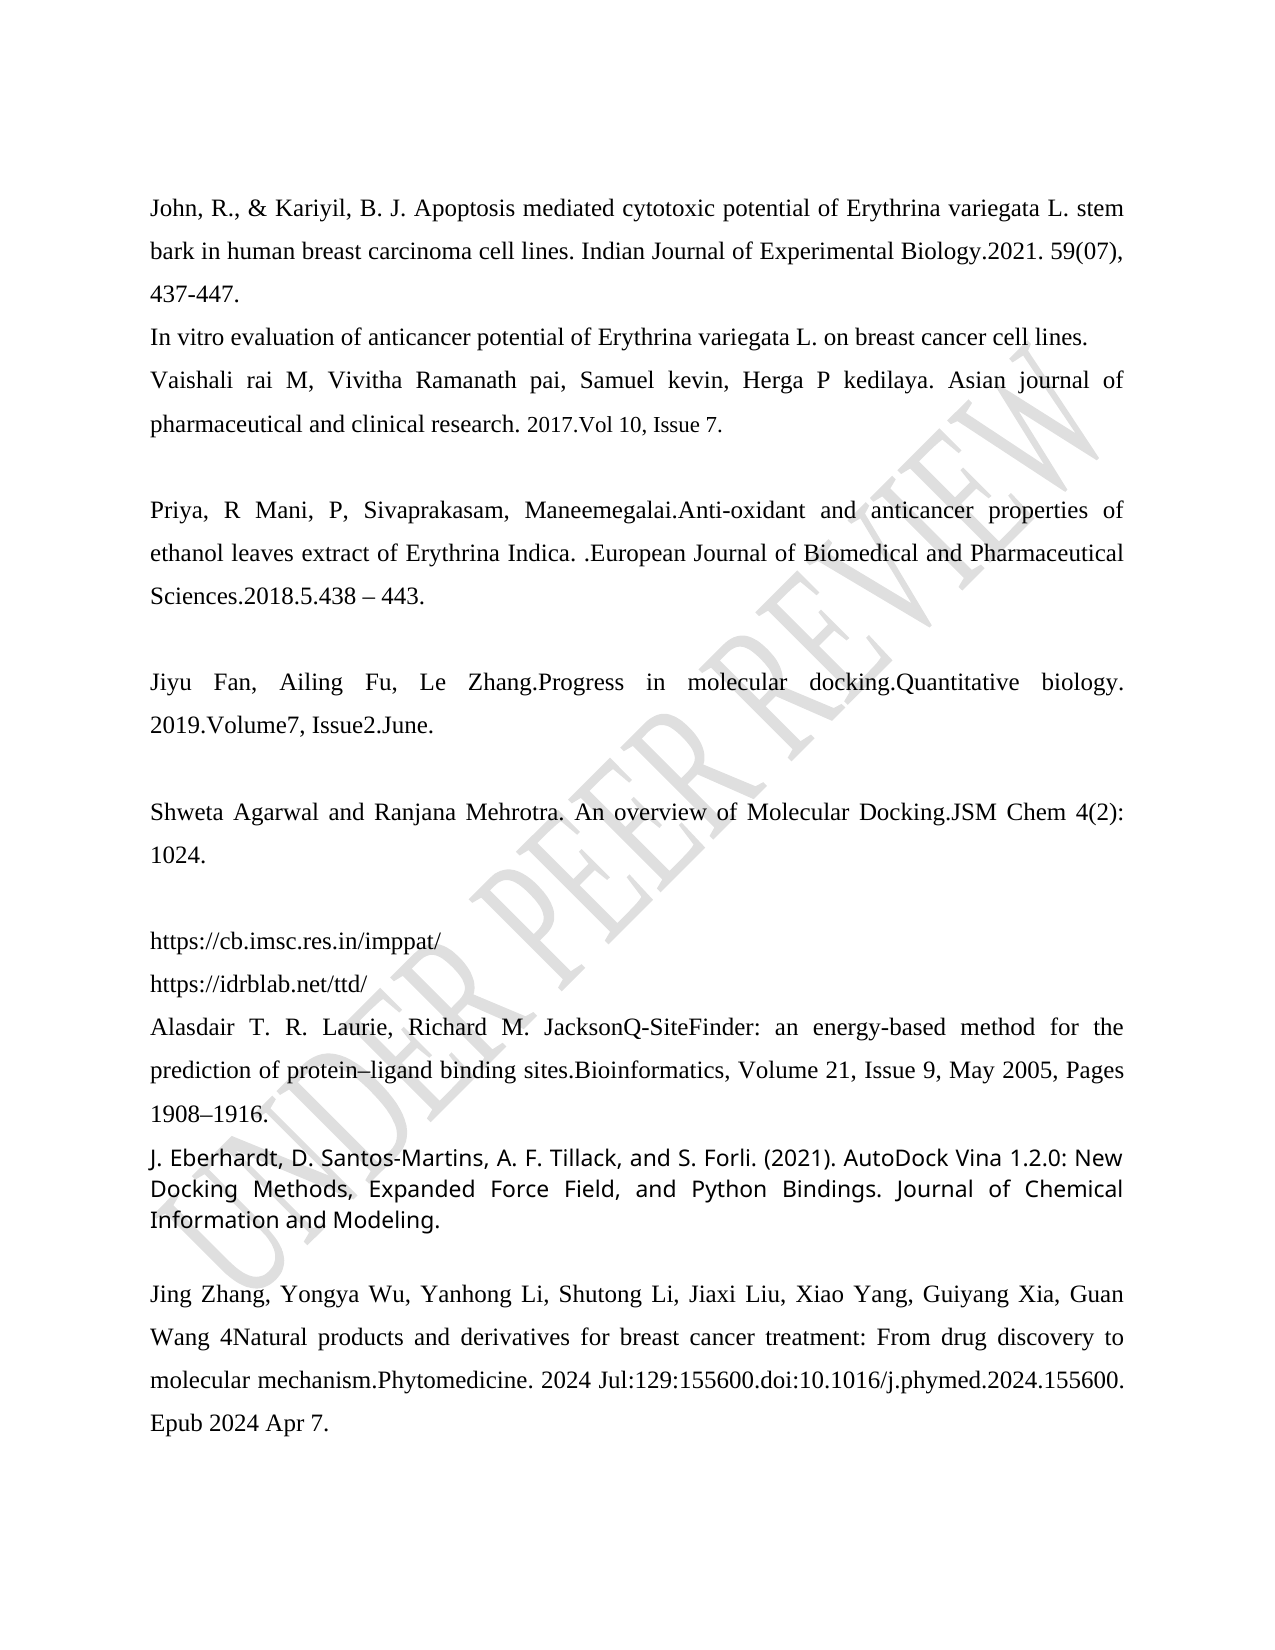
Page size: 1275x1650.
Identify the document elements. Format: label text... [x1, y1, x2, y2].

text Vaishali rai M, Vivitha Ramanath pai, Samuel kevin, Herga P kedilaya. Asian journal of pharmaceutical and clinical research. 2017.Vol 10, Issue 7. [150, 366, 1125, 437]
text In vitro evaluation of anticancer potential of Erythrina variegata L. on breast cancer cell lines. [150, 322, 1125, 351]
text https://idrblab.net/ttd/ [150, 969, 1125, 998]
text Jiyu Fan, Ailing Fu, Le Zhang.Progress in molecular docking.Quantitative biology. 2019.Volume7, Issue2.June. [150, 667, 1125, 739]
text J. Eberhardt, D. Santos-Martins, A. F. Tillack, and S. Forli. (2021). AutoDock Vina 1.2.0: New Docking Methods, Expanded Force Field, and Python Bindings. Journal of Chemical Information and Modeling. [150, 1142, 1125, 1236]
text Shweta Agarwal and Ranjana Mehrotra. An overview of Molecular Docking.JSM Chem 4(2): 1024. [150, 797, 1125, 869]
text Jing Zhang, Yongya Wu, Yanhong Li, Shutong Li, Jiaxi Liu, Xiao Yang, Guiyang Xia, Guan Wang 4Natural products and derivatives for breast cancer treatment: From drug discovery to molecular mechanism.Phytomedicine. 2024 Jul:129:155600.doi:10.1016/j.phymed.2024.155600. Epub 2024 Apr 7. [150, 1279, 1125, 1437]
text Priya, R Mani, P, Sivaprakasam, Maneemegalai.Anti-oxidant and anticancer properties of ethanol leaves extract of Erythrina Indica. .European Journal of Biomedical and Pharmaceutical Sciences.2018.5.438 – 443. [150, 495, 1125, 610]
text Alasdair T. R. Laurie, Richard M. JacksonQ-SiteFinder: an energy-based method for the prediction of protein–ligand binding sites.Bioinformatics, Volume 21, Issue 9, May 2005, Pages 1908–1916. [150, 1012, 1125, 1127]
text John, R., & Kariyil, B. J. Apoptosis mediated cytotoxic potential of Erythrina variegata L. stem bark in human breast carcinoma cell lines. Indian Journal of Experimental Biology.2021. 59(07), 437-447. [150, 193, 1125, 308]
text https://cb.imsc.res.in/imppat/ [150, 926, 1125, 955]
